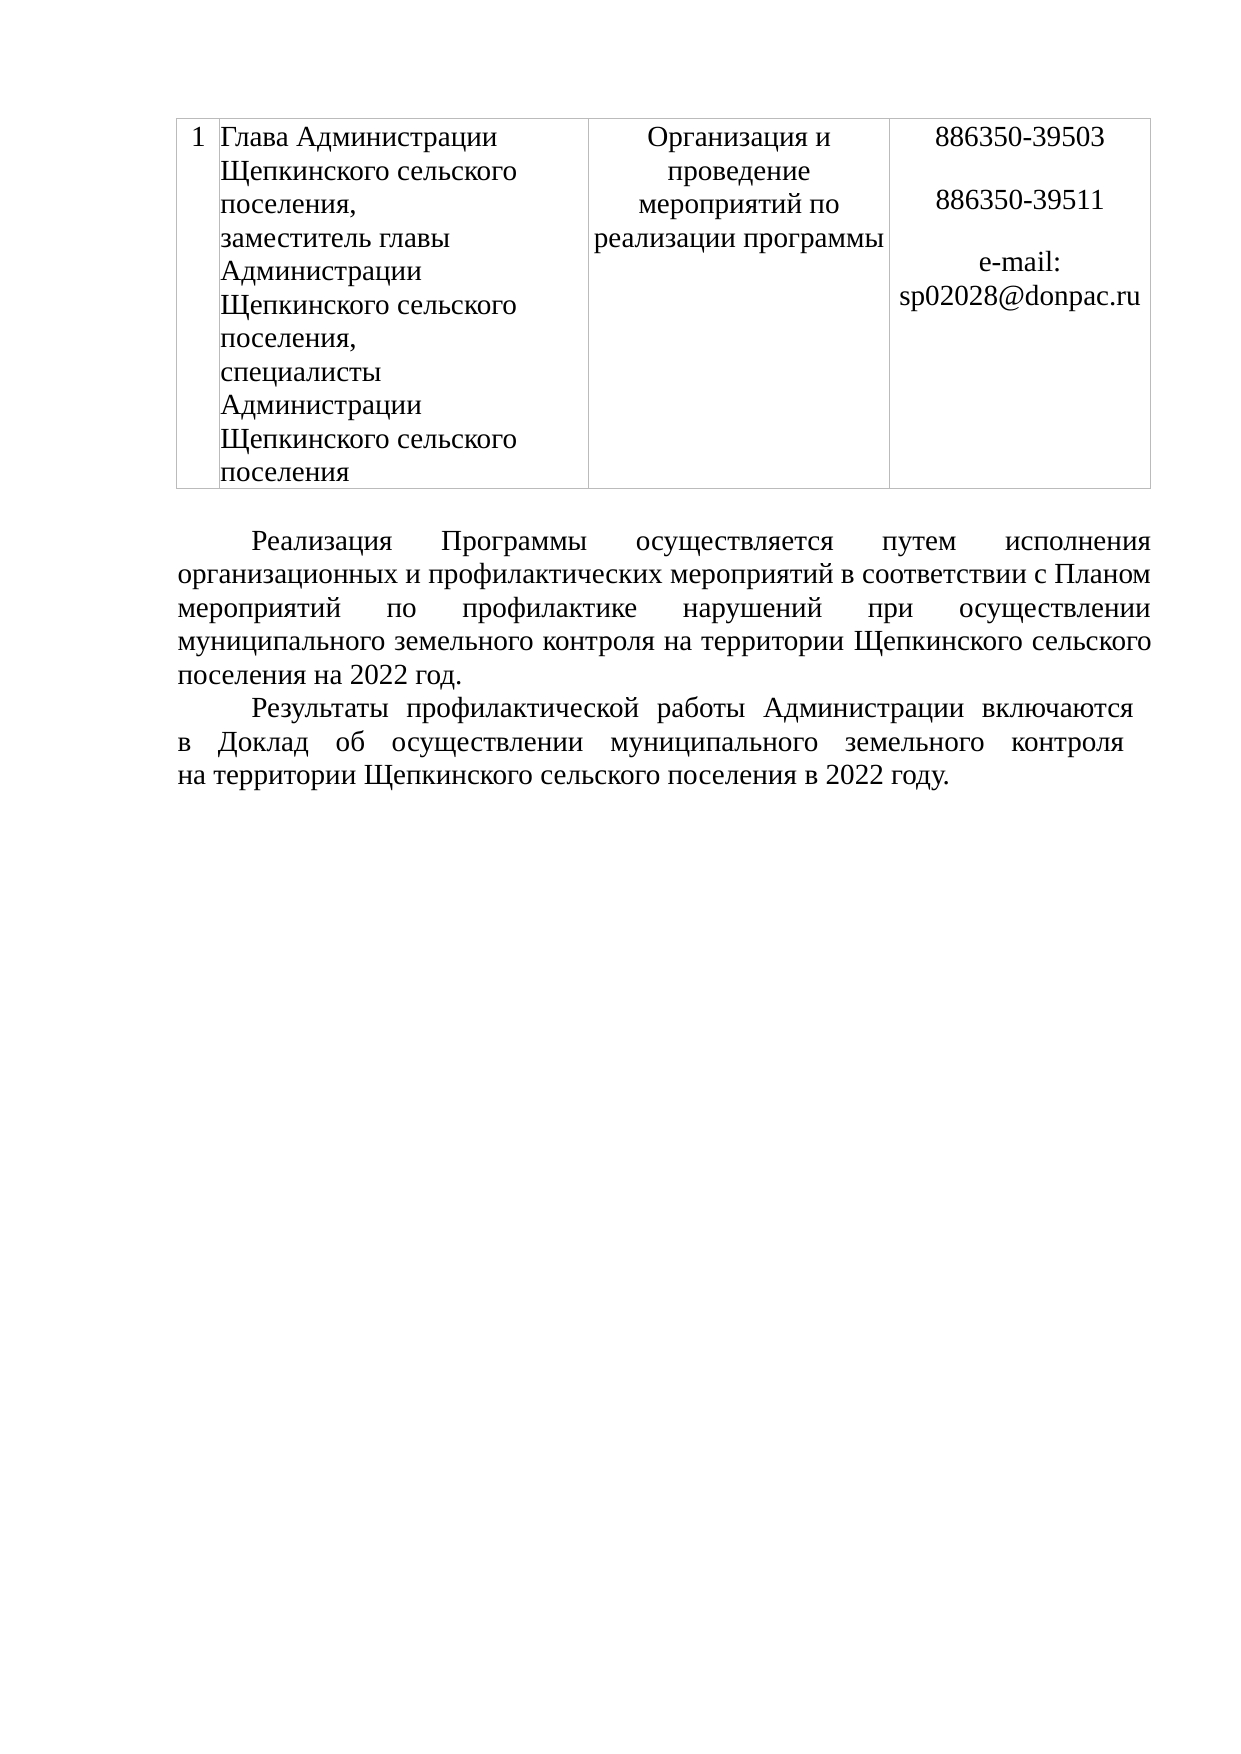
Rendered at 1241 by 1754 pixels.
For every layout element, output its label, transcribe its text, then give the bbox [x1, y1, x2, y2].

table_cell Организация и проведение мероприятий по реализации программы [589, 119, 889, 488]
table_cell Глава Администрации Щепкинского сельского поселения, заместитель главы Администрации Щепкинского сельского поселения, специалисты Администрации Щепкинского сельского поселения [220, 119, 588, 488]
text Реализация Программы осуществляется путем исполнения организационных и профилактических мероприятий в соответствии с Планом мероприятий по профилактике нарушений при осуществлении муниципального земельного контроля на территории Щепкинского сельского поселения на 2022 год. [177, 523, 1152, 690]
text Результаты профилактической работы Администрации включаются в Доклад об осуществлении муниципального земельного контроля на территории Щепкинского сельского поселения в 2022 году. [177, 690, 1152, 791]
table_cell 886350-39503 886350-39511 e-mail: sp02028@donpac.ru [890, 119, 1150, 488]
table_cell 1 [177, 119, 219, 488]
